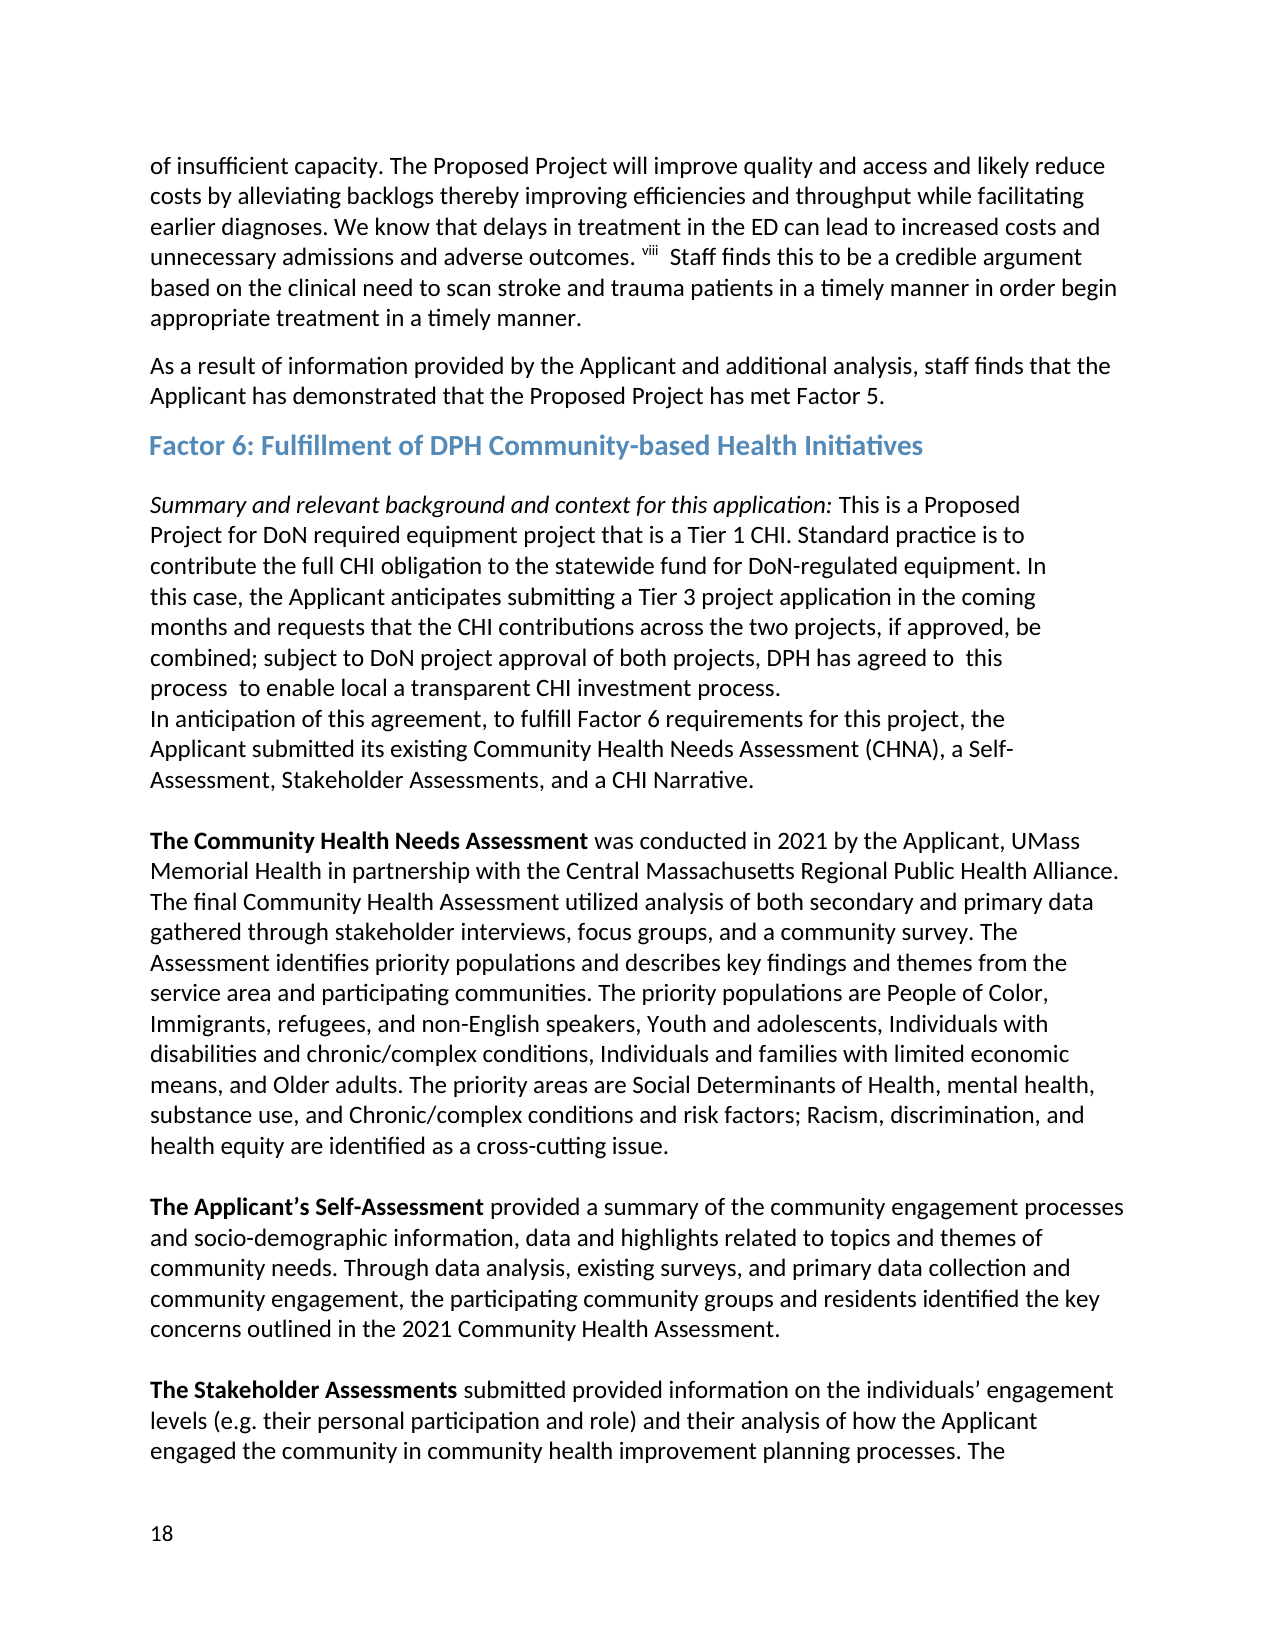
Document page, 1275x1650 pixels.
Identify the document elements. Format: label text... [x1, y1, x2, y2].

text Summary and relevant background and context for this application: This is a Proposed Project for DoN required equipment project that is a Tier 1 CHI. Standard practice is to contribute the full CHI obligation to the statewide fund for DoN-regulated equipment. In this case, the Applicant anticipates submitting a Tier 3 project application in the coming months and requests that the CHI contributions across the two projects, if approved, be combined; subject to DoN project approval of both projects, DPH has agreed to this process to enable local a transparent CHI investment process. [150, 489, 1069, 703]
subtitle Factor 6: Fulfillment of DPH Community-based Health Initiatives [149, 427, 1125, 463]
text As a result of information provided by the Applicant and additional analysis, staff finds that the Applicant has demonstrated that the Proposed Project has met Factor 5. [150, 350, 1125, 411]
text The Community Health Needs Assessment was conducted in 2021 by the Applicant, UMass Memorial Health in partnership with the Central Massachusetts Regional Public Health Alliance. The final Community Health Assessment utilized analysis of both secondary and primary data gathered through stakeholder interviews, focus groups, and a community survey. The Assessment identifies priority populations and describes key findings and themes from the service area and participating communities. The priority populations are People of Color, Immigrants, refugees, and non-English speakers, Youth and adolescents, Individuals with disabilities and chronic/complex conditions, Individuals and families with limited economic means, and Older adults. The priority areas are Social Determinants of Health, mental health, substance use, and Chronic/complex conditions and risk factors; Racism, discrimination, and health equity are identified as a cross-cutting issue. [150, 825, 1125, 1161]
text The Applicant’s Self-Assessment provided a summary of the community engagement processes and socio-demographic information, data and highlights related to topics and themes of community needs. Through data analysis, existing surveys, and primary data collection and community engagement, the participating community groups and residents identified the key concerns outlined in the 2021 Community Health Assessment. [150, 1191, 1125, 1344]
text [150, 1374, 1125, 1466]
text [150, 150, 1125, 333]
text In anticipation of this agreement, to fulfill Factor 6 requirements for this project, the Applicant submitted its existing Community Health Needs Assessment (CHNA), a Self-Assessment, Stakeholder Assessments, and a CHI Narrative. [150, 703, 1069, 794]
